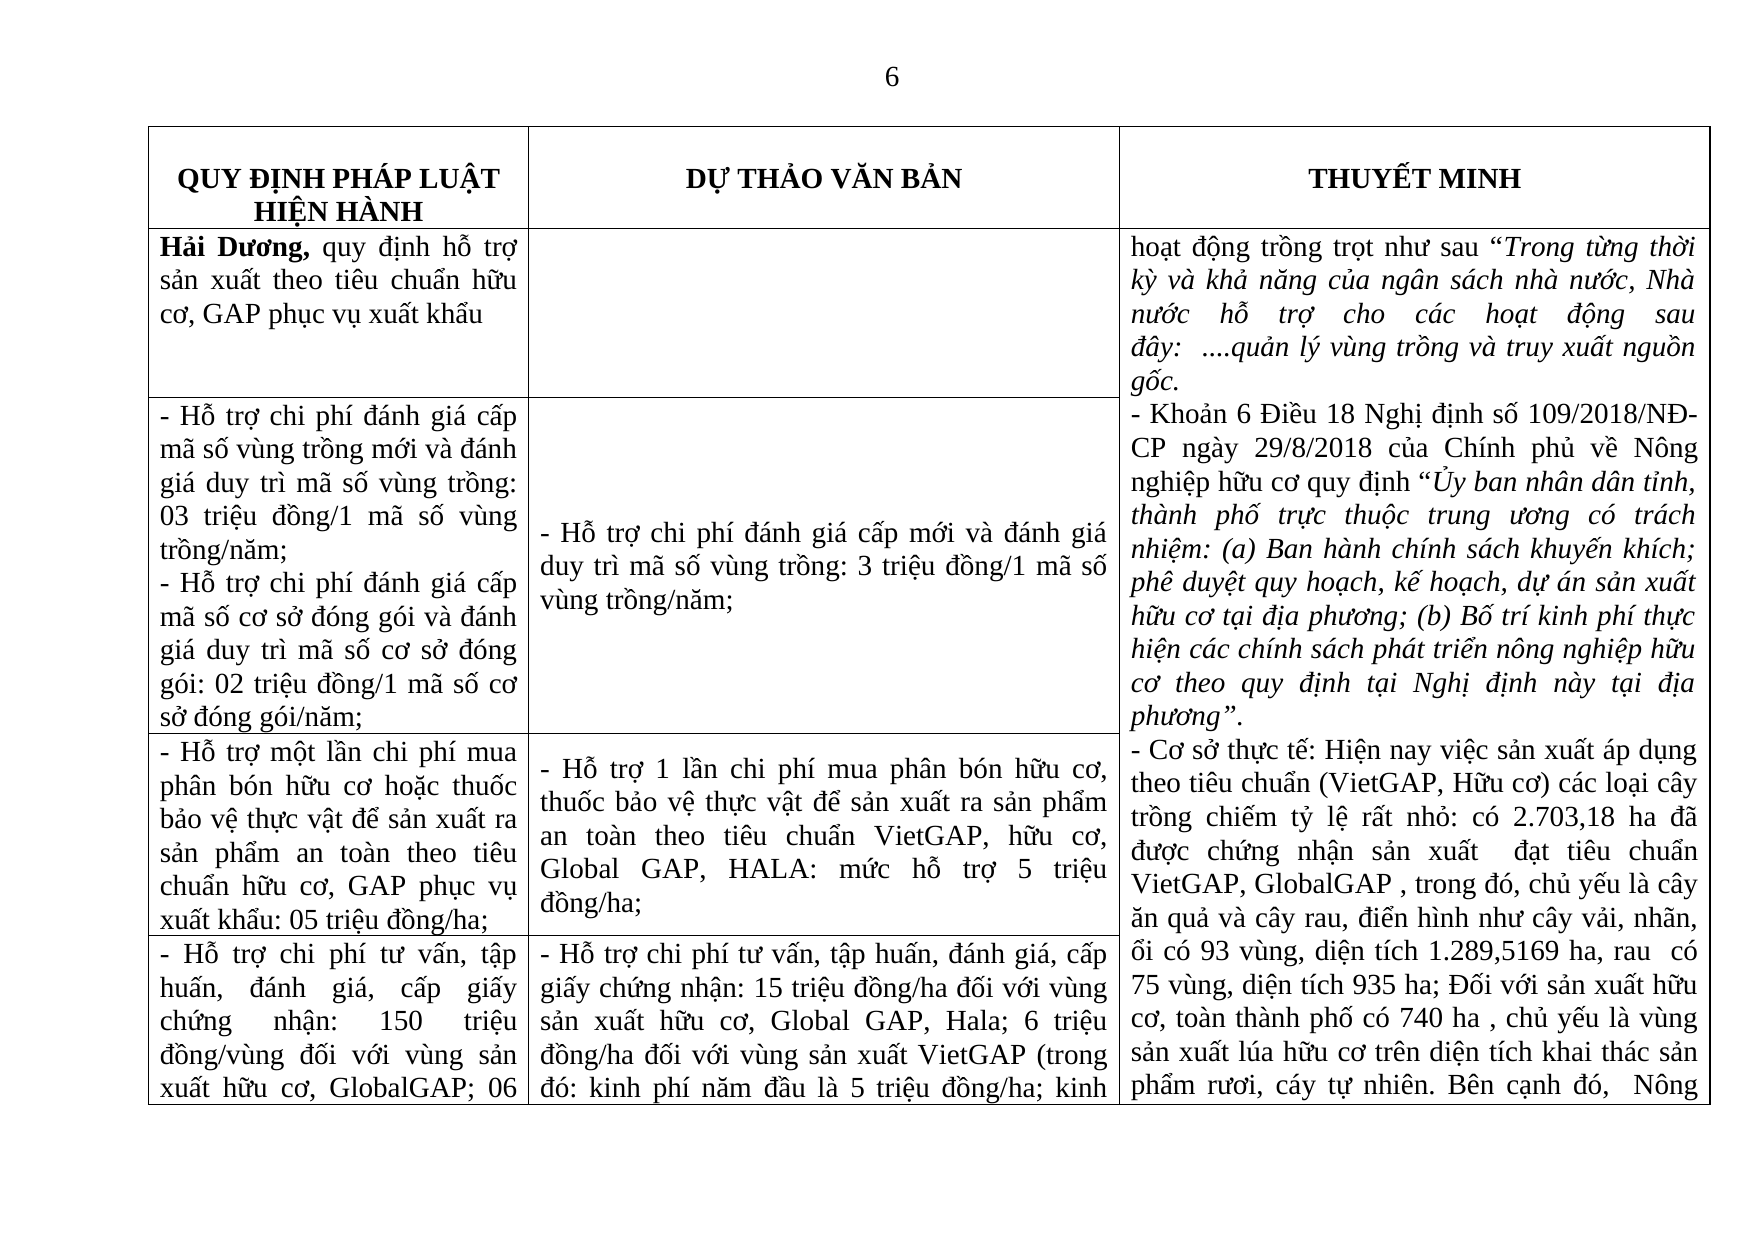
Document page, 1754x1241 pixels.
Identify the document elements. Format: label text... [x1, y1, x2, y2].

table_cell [529, 229, 1119, 397]
table_header DỰ THẢO VĂN BẢN [529, 127, 1119, 228]
table_cell - Hỗ trợ một lần chi phí mua phân bón hữu cơ hoặc thuốc bảo vệ thực vật để sản xuất ra sản phẩm an toàn theo tiêu chuẩn hữu cơ, GAP phục vụ xuất khẩu: 05 triệu đồng/ha; [149, 734, 528, 935]
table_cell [149, 936, 528, 1104]
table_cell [149, 229, 528, 397]
table_header THUYẾT MINH [1120, 127, 1709, 228]
table_cell - Hỗ trợ chi phí đánh giá cấp mới và đánh giá duy trì mã số vùng trồng: 3 triệu đồng/1 mã số vùng trồng/năm; [529, 398, 1119, 733]
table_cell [529, 936, 1119, 1104]
table_header QUY ĐỊNH PHÁP LUẬT HIỆN HÀNH [149, 127, 528, 228]
table_cell - Hỗ trợ 1 lần chi phí mua phân bón hữu cơ, thuốc bảo vệ thực vật để sản xuất ra sản phẩm an toàn theo tiêu chuẩn VietGAP, hữu cơ, Global GAP, HALA: mức hỗ trợ 5 triệu đồng/ha; [529, 734, 1119, 935]
table_cell - Hỗ trợ chi phí đánh giá cấp mã số vùng trồng mới và đánh giá duy trì mã số vùng trồng: 03 triệu đồng/1 mã số vùng trồng/năm; - Hỗ trợ chi phí đánh giá cấp mã số cơ sở đóng gói và đánh giá duy trì mã số cơ sở đóng gói: 02 triệu đồng/1 mã số cơ sở đóng gói/năm; [149, 398, 528, 733]
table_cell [1120, 229, 1709, 1104]
